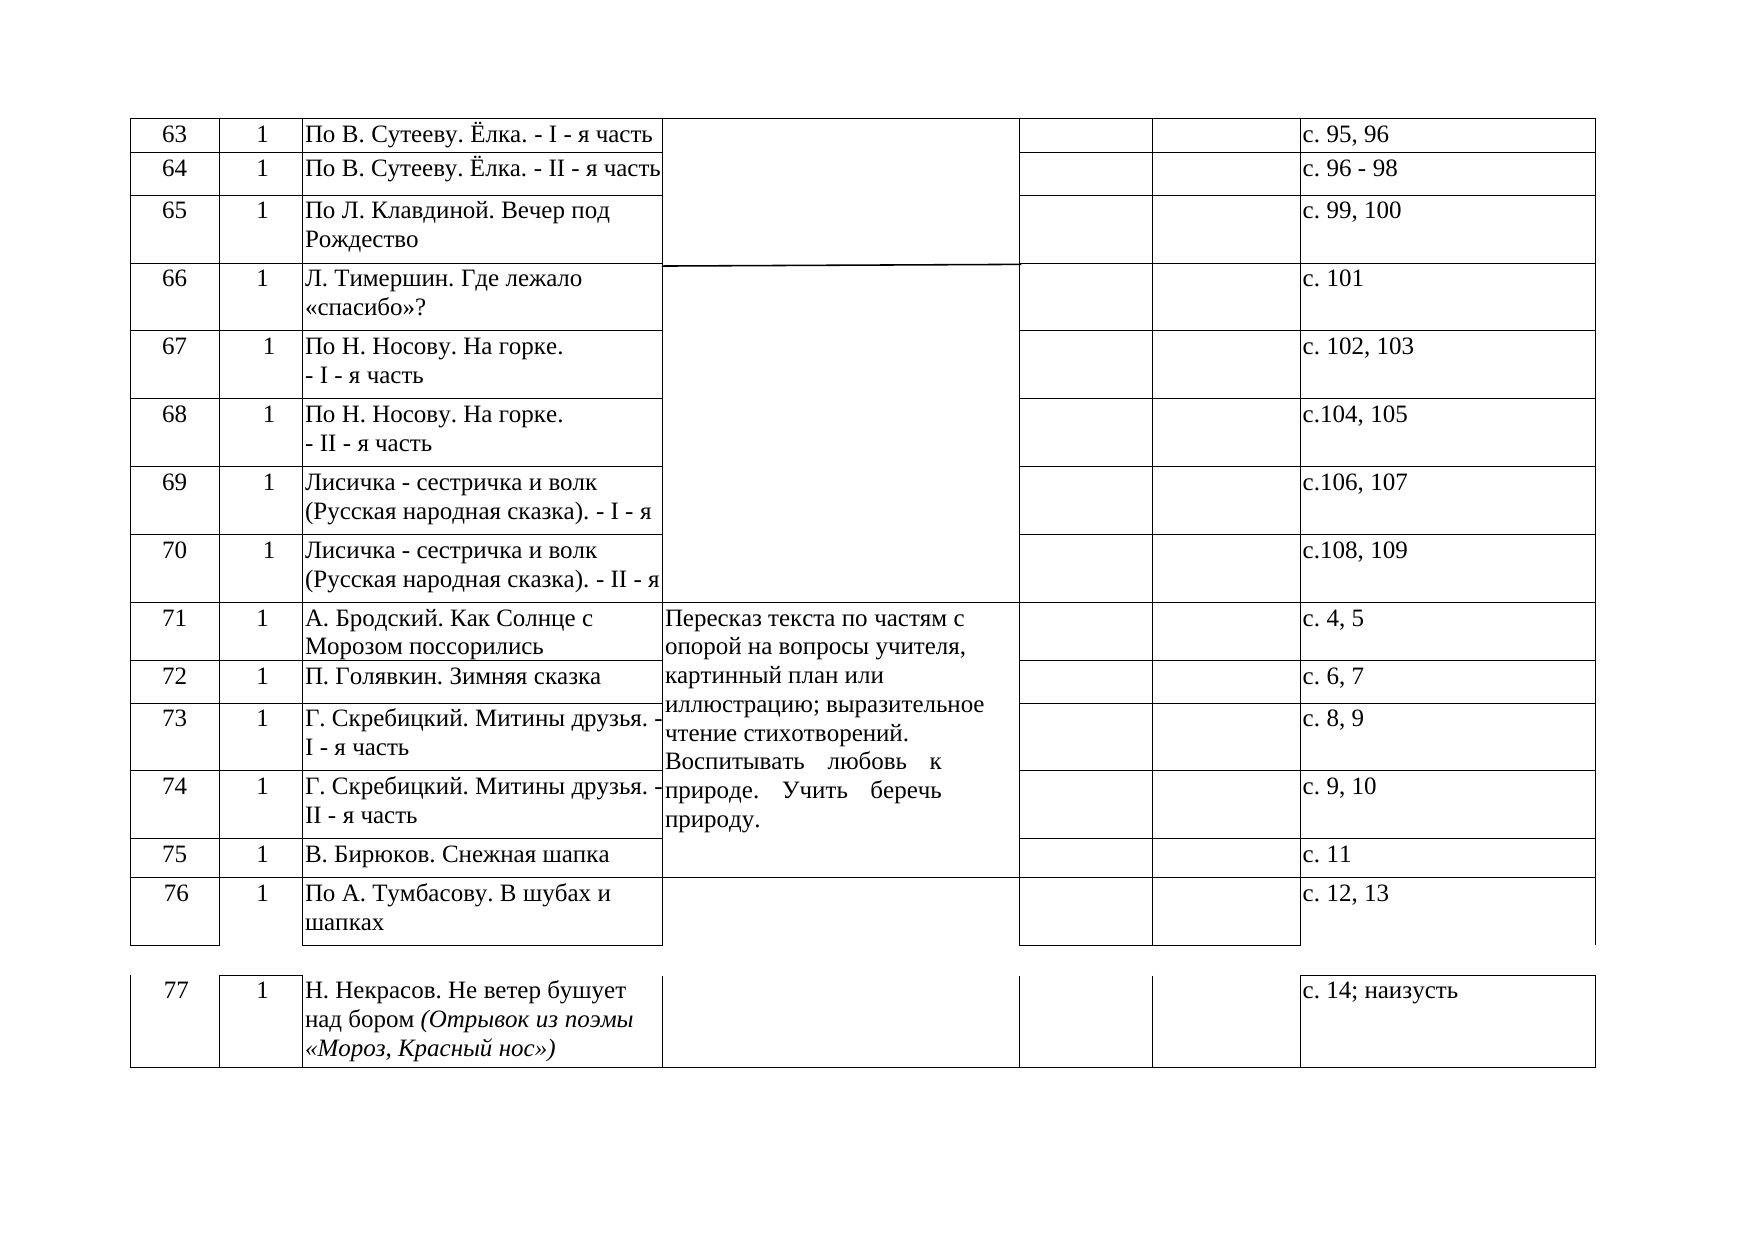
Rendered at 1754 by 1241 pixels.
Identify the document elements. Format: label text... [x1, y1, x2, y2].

table_cell 1 [220, 399, 302, 466]
table_cell [1020, 331, 1152, 398]
table_header 1 [220, 976, 302, 1067]
table_cell Лисичка - сестричка и волк (Русская народная сказка). - I - я [303, 467, 662, 534]
table_cell [1020, 535, 1152, 602]
table_cell с. 101 [1301, 264, 1595, 330]
table_cell 67 [131, 331, 219, 398]
table_cell [1153, 878, 1300, 945]
table_cell [1153, 661, 1300, 702]
table_cell с. 8, 9 [1301, 704, 1595, 770]
table_cell [1153, 399, 1300, 466]
table_cell [1020, 661, 1152, 702]
table_cell Лисичка - сестричка и волк (Русская народная сказка). - II - я [303, 535, 662, 602]
table_cell с. 102, 103 [1301, 331, 1595, 398]
table_cell 63 [131, 119, 219, 152]
table_cell [1153, 771, 1300, 838]
table_cell Г. Скребицкий. Митины друзья. - I - я часть [303, 704, 662, 770]
table_cell П. Голявкин. Зимняя сказка [303, 661, 662, 702]
table_cell По Н. Носову. На горке. - II - я часть [303, 399, 662, 466]
table_cell 1 [220, 467, 302, 534]
table_cell [1153, 119, 1300, 152]
table_cell [1020, 153, 1152, 194]
table_cell 76 [131, 878, 219, 945]
table_cell А. Бродский. Как Солнце с Морозом поссорились [303, 603, 662, 660]
table_cell [1020, 399, 1152, 466]
table_cell с. 12, 13 [1301, 878, 1595, 945]
table_cell 1 [220, 535, 302, 602]
table_cell 70 [131, 535, 219, 602]
table_cell По Н. Носову. На горке. - I - я часть [303, 331, 662, 398]
table_cell 1 [220, 839, 302, 877]
table_cell 1 [220, 771, 302, 838]
table_cell [1153, 331, 1300, 398]
table_cell 1 [220, 153, 302, 194]
table_cell Л. Тимершин. Где лежало «спасибо»? [303, 264, 662, 330]
table_cell 69 [131, 467, 219, 534]
table_cell 1 [220, 603, 302, 660]
table_cell с.108, 109 [1301, 535, 1595, 602]
table_header [663, 975, 1019, 1067]
table_cell с.106, 107 [1301, 467, 1595, 534]
table_header с. 14; наизусть [1301, 976, 1595, 1067]
table_header Н. Некрасов. Не ветер бушует над бором (Отрывок из поэмы «Мороз, Красный нос») [303, 975, 662, 1067]
table_cell 66 [131, 264, 219, 330]
table_cell [1020, 771, 1152, 838]
table_cell 72 [131, 661, 219, 702]
table_cell [1153, 839, 1300, 877]
table_cell 1 [220, 661, 302, 702]
table_cell 75 [131, 839, 219, 877]
table_header 77 [131, 975, 219, 1067]
table_cell [1153, 603, 1300, 660]
table_cell [1020, 603, 1152, 660]
table_cell [1153, 535, 1300, 602]
table_cell с. 96 - 98 [1301, 153, 1595, 194]
table_cell [1153, 196, 1300, 262]
table_cell 1 [220, 264, 302, 330]
table_cell [1020, 839, 1152, 877]
table_cell [1153, 153, 1300, 194]
table_cell Г. Скребицкий. Митины друзья. - II - я часть [303, 771, 662, 838]
table_cell с. 9, 10 [1301, 771, 1595, 838]
table_cell 65 [131, 196, 219, 262]
table_cell [1020, 467, 1152, 534]
table_cell 74 [131, 771, 219, 838]
table_cell 1 [220, 196, 302, 262]
table_cell 73 [131, 704, 219, 770]
table_cell с. 6, 7 [1301, 661, 1595, 702]
table_cell с. 99, 100 [1301, 196, 1595, 262]
table_header [1153, 975, 1300, 1067]
table_cell 1 [220, 878, 302, 945]
table_cell 64 [131, 153, 219, 194]
table_cell с. 4, 5 [1301, 603, 1595, 660]
table_cell 1 [220, 119, 302, 152]
table_cell Пересказ текста по частям с опорой на вопросы учителя, картинный план или иллюстрацию; выразительное чтение стихотворений. Воспитывать любовь к природе. Учить беречь природу. [663, 603, 1019, 877]
table_cell 1 [220, 331, 302, 398]
table_cell По В. Сутееву. Ёлка. - II - я часть [303, 153, 662, 194]
table_cell [663, 266, 1019, 602]
table_header [1020, 975, 1152, 1067]
table_cell [1020, 119, 1152, 152]
table_cell [1153, 704, 1300, 770]
table_cell 1 [220, 704, 302, 770]
table_cell В. Бирюков. Снежная шапка [303, 839, 662, 877]
table_cell [1020, 704, 1152, 770]
table_cell [663, 119, 1019, 265]
table_cell [1020, 196, 1152, 262]
table_cell [1153, 467, 1300, 534]
table_cell [1020, 878, 1152, 945]
table_cell [1020, 264, 1152, 330]
table_cell По Л. Клавдиной. Вечер под Рождество [303, 196, 662, 262]
table_cell с. 95, 96 [1301, 119, 1595, 152]
table_cell [1153, 264, 1300, 330]
table_cell По А. Тумбасову. В шубах и шапках [303, 878, 662, 945]
table_cell с. 11 [1301, 839, 1595, 877]
table_cell 71 [131, 603, 219, 660]
table_cell По В. Сутееву. Ёлка. - I - я часть [303, 119, 662, 152]
table_cell 68 [131, 399, 219, 466]
table_cell с.104, 105 [1301, 399, 1595, 466]
